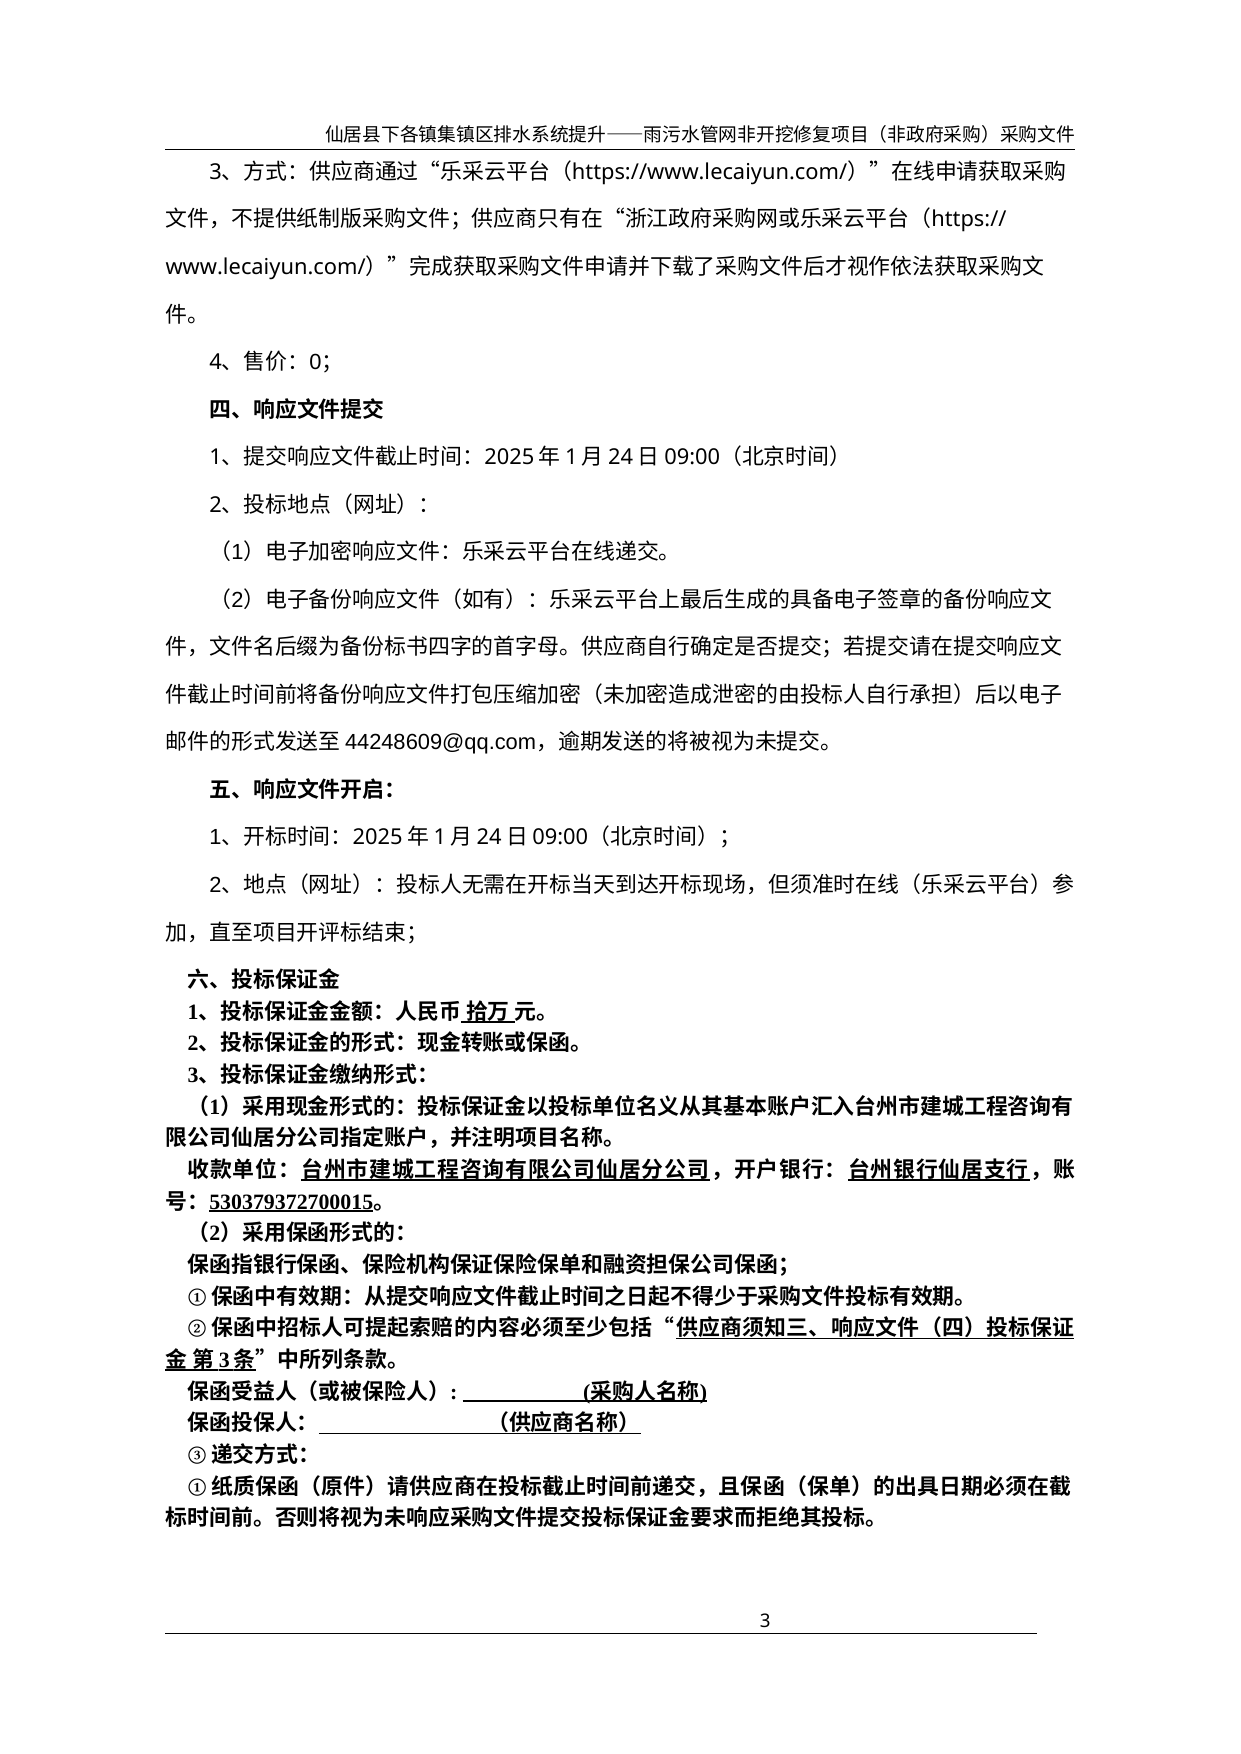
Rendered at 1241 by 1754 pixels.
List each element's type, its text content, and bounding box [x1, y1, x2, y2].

text 1、投标保证金金额：人民币 拾万 元。 [165, 994, 1075, 1025]
text ①保函中有效期：从提交响应文件截止时间之日起不得少于采购文件投标有效期。 [165, 1279, 1075, 1310]
text 2、投标地点（网址）： [165, 487, 1075, 518]
text （1）采用现金形式的：投标保证金以投标单位名义从其基本账户汇入台州市建城工程咨询有限公司仙居分公司指定账户，并注明项目名称。 [165, 1089, 1075, 1152]
text 保函受益人（或被保险人）: (采购人名称) [165, 1374, 1075, 1405]
text 1、开标时间：2025年1月24日09:00（北京时间）； [165, 819, 1075, 851]
text 收款单位：台州市建城工程咨询有限公司仙居分公司，开户银行：台州银行仙居支行，账号：530379372700015。 [165, 1152, 1075, 1215]
text 五、响应文件开启： [165, 772, 1075, 803]
text ③递交方式： [165, 1437, 1075, 1469]
list 电子备份响应文件（如有）：乐采云平台上最后生成的具备电子签章的备份响应文件，文件名后缀为备份标书四字的首字母。供应商自行确定是否提交；若提交请在提交响应文件截止时间前将备份响应文件打包压缩加密（未加密造成泄密的由投标人自行承担）后以电子邮件的形式发送至44248609@qq.com，逾期发送的将被视为未提交。 [165, 582, 1075, 756]
text ②保函中招标人可提起索赔的内容必须至少包括“供应商须知三、响应文件（四）投标保证金 第3条”中所列条款。 [165, 1310, 1075, 1374]
list 电子加密响应文件：乐采云平台在线递交。 [165, 534, 1075, 566]
text 2、地点（网址）：投标人无需在开标当天到达开标现场，但须准时在线（乐采云平台）参加，直至项目开评标结束； [165, 867, 1075, 946]
text ①纸质保函（原件）请供应商在投标截止时间前递交，且保函（保单）的出具日期必须在截标时间前。否则将视为未响应采购文件提交投标保证金要求而拒绝其投标。 [165, 1469, 1075, 1532]
text 2、投标保证金的形式：现金转账或保函。 [165, 1025, 1075, 1057]
text 保函投保人： （供应商名称） [165, 1405, 1075, 1437]
text 保函指银行保函、保险机构保证保险保单和融资担保公司保函； [165, 1247, 1075, 1279]
text 1、提交响应文件截止时间：2025年1月24日 09:00（北京时间） [165, 439, 1075, 471]
text 六、投标保证金 [165, 962, 1075, 994]
text 4、售价：0； [165, 344, 1075, 376]
text 3、投标保证金缴纳形式： [165, 1057, 1075, 1089]
text （2）采用保函形式的： [165, 1215, 1075, 1247]
text 3、方式：供应商通过“乐采云平台（https://www.lecaiyun.com/）”在线申请获取采购文件，不提供纸制版采购文件；供应商只有在“浙江政府采购网或乐采云平台（https://www.lecaiyun.com/）”完成获取采购文件申请并下载了采购文件后才视作依法获取采购文件。 [165, 154, 1075, 328]
text 四、响应文件提交 [165, 392, 1075, 423]
